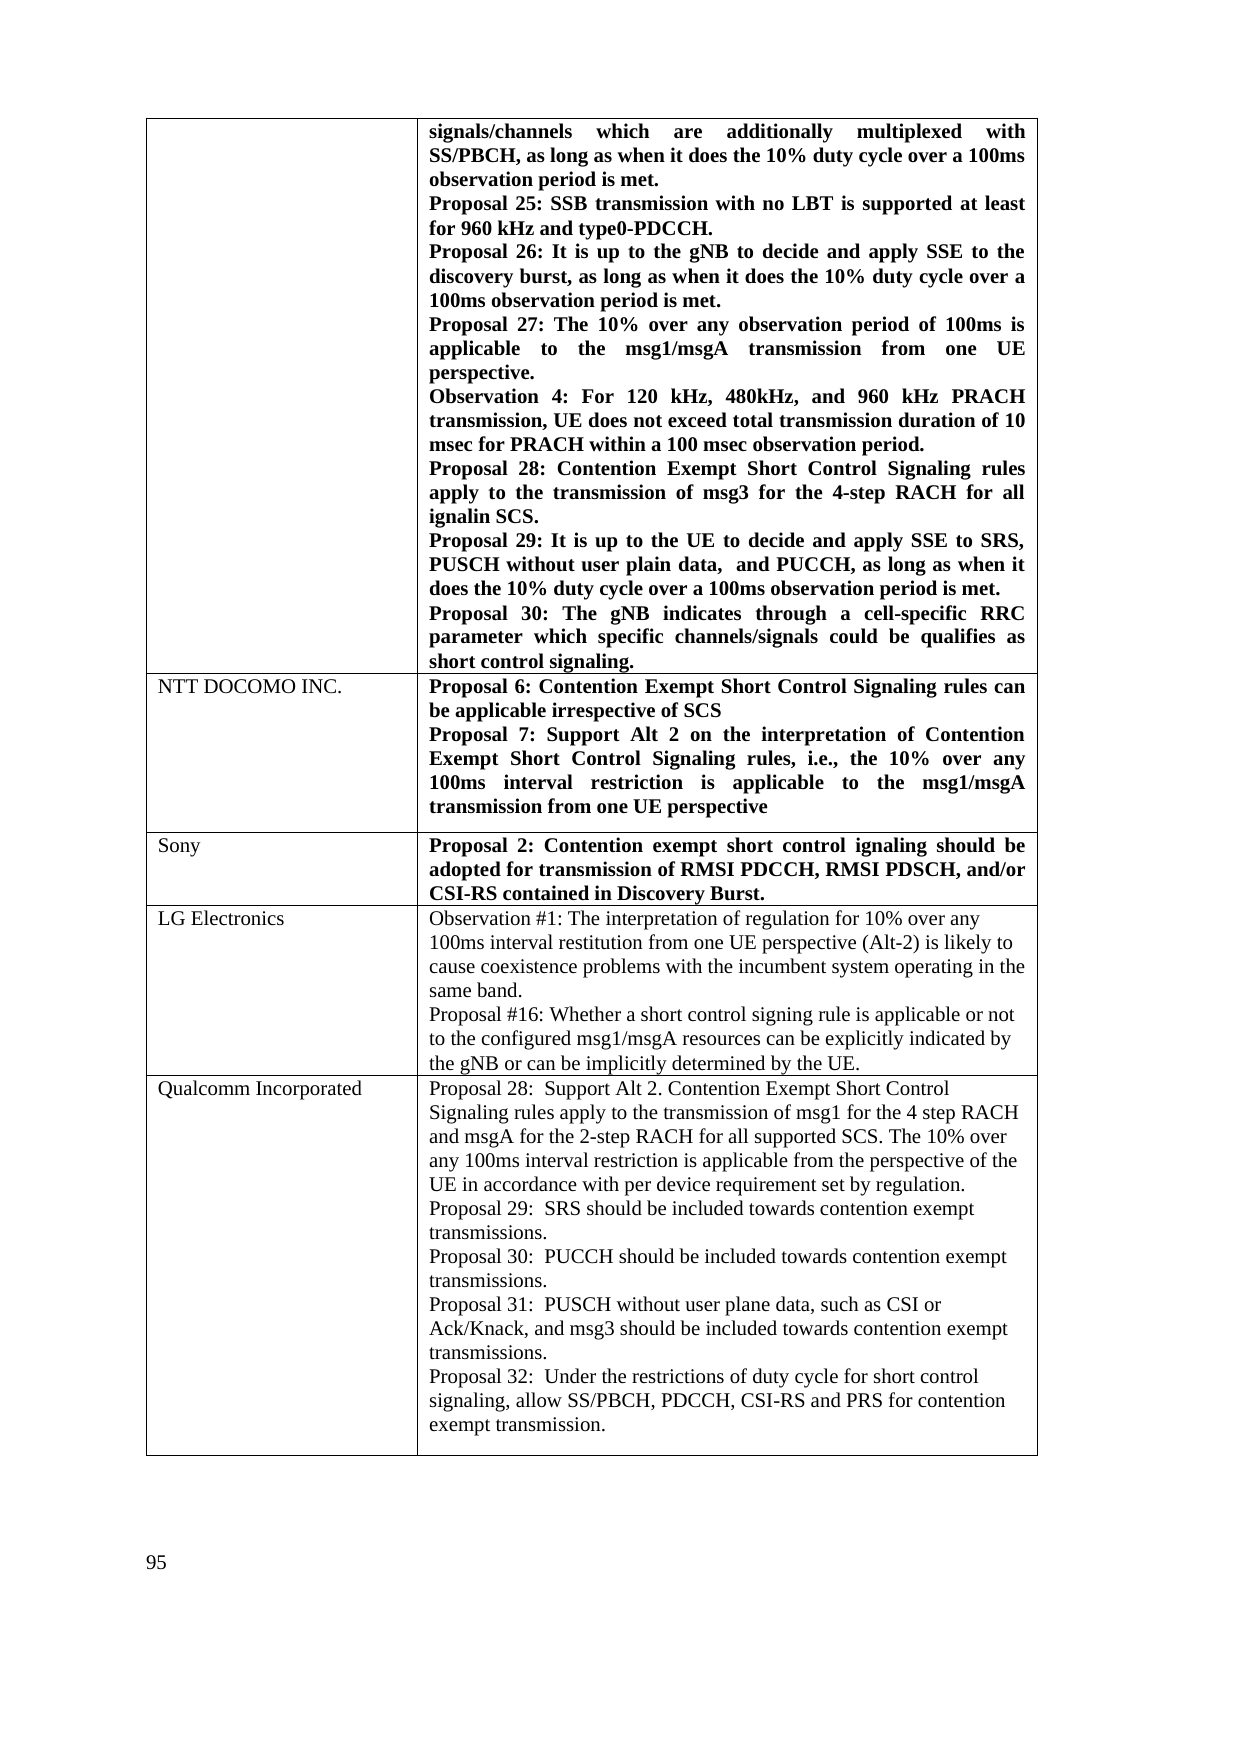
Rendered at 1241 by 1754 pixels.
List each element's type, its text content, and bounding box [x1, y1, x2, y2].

table_cell Qualcomm Incorporated [147, 1076, 417, 1455]
table_cell Proposal 2: Contention exempt short control ignaling should be adopted for transmission of RMSI PDCCH, RMSI PDSCH, and/or CSI-RS contained in Discovery Burst. [418, 833, 1037, 905]
table_cell Proposal 28: Support Alt 2. Contention Exempt Short Control Signaling rules apply to the transmission of msg1 for the 4 step RACH and msgA for the 2-step RACH for all supported SCS. The 10% over any 100ms interval restriction is applicable from the perspective of the UE in accordance with per device requirement set by regulation. Proposal 29: SRS should be included towards contention exempt transmissions. Proposal 30: PUCCH should be included towards contention exempt transmissions. Proposal 31: PUSCH without user plane data, such as CSI or Ack/Knack, and msg3 should be included towards contention exempt transmissions. Proposal 32: Under the restrictions of duty cycle for short control signaling, allow SS/PBCH, PDCCH, CSI-RS and PRS for contention exempt transmission. [418, 1076, 1037, 1455]
table_cell Sony [147, 833, 417, 905]
table_cell Proposal 6: Contention Exempt Short Control Signaling rules can be applicable irrespective of SCS Proposal 7: Support Alt 2 on the interpretation of Contention Exempt Short Control Signaling rules, i.e., the 10% over any 100ms interval restriction is applicable to the msg1/msgA transmission from one UE perspective [418, 674, 1037, 832]
table_cell NTT DOCOMO INC. [147, 674, 417, 832]
table_cell [147, 119, 417, 673]
table_cell LG Electronics [147, 906, 417, 1074]
table_cell Observation #1: The interpretation of regulation for 10% over any 100ms interval restitution from one UE perspective (Alt-2) is likely to cause coexistence problems with the incumbent system operating in the same band. Proposal #16: Whether a short control signing rule is applicable or not to the configured msg1/msgA resources can be explicitly indicated by the gNB or can be implicitly determined by the UE. [418, 906, 1037, 1074]
